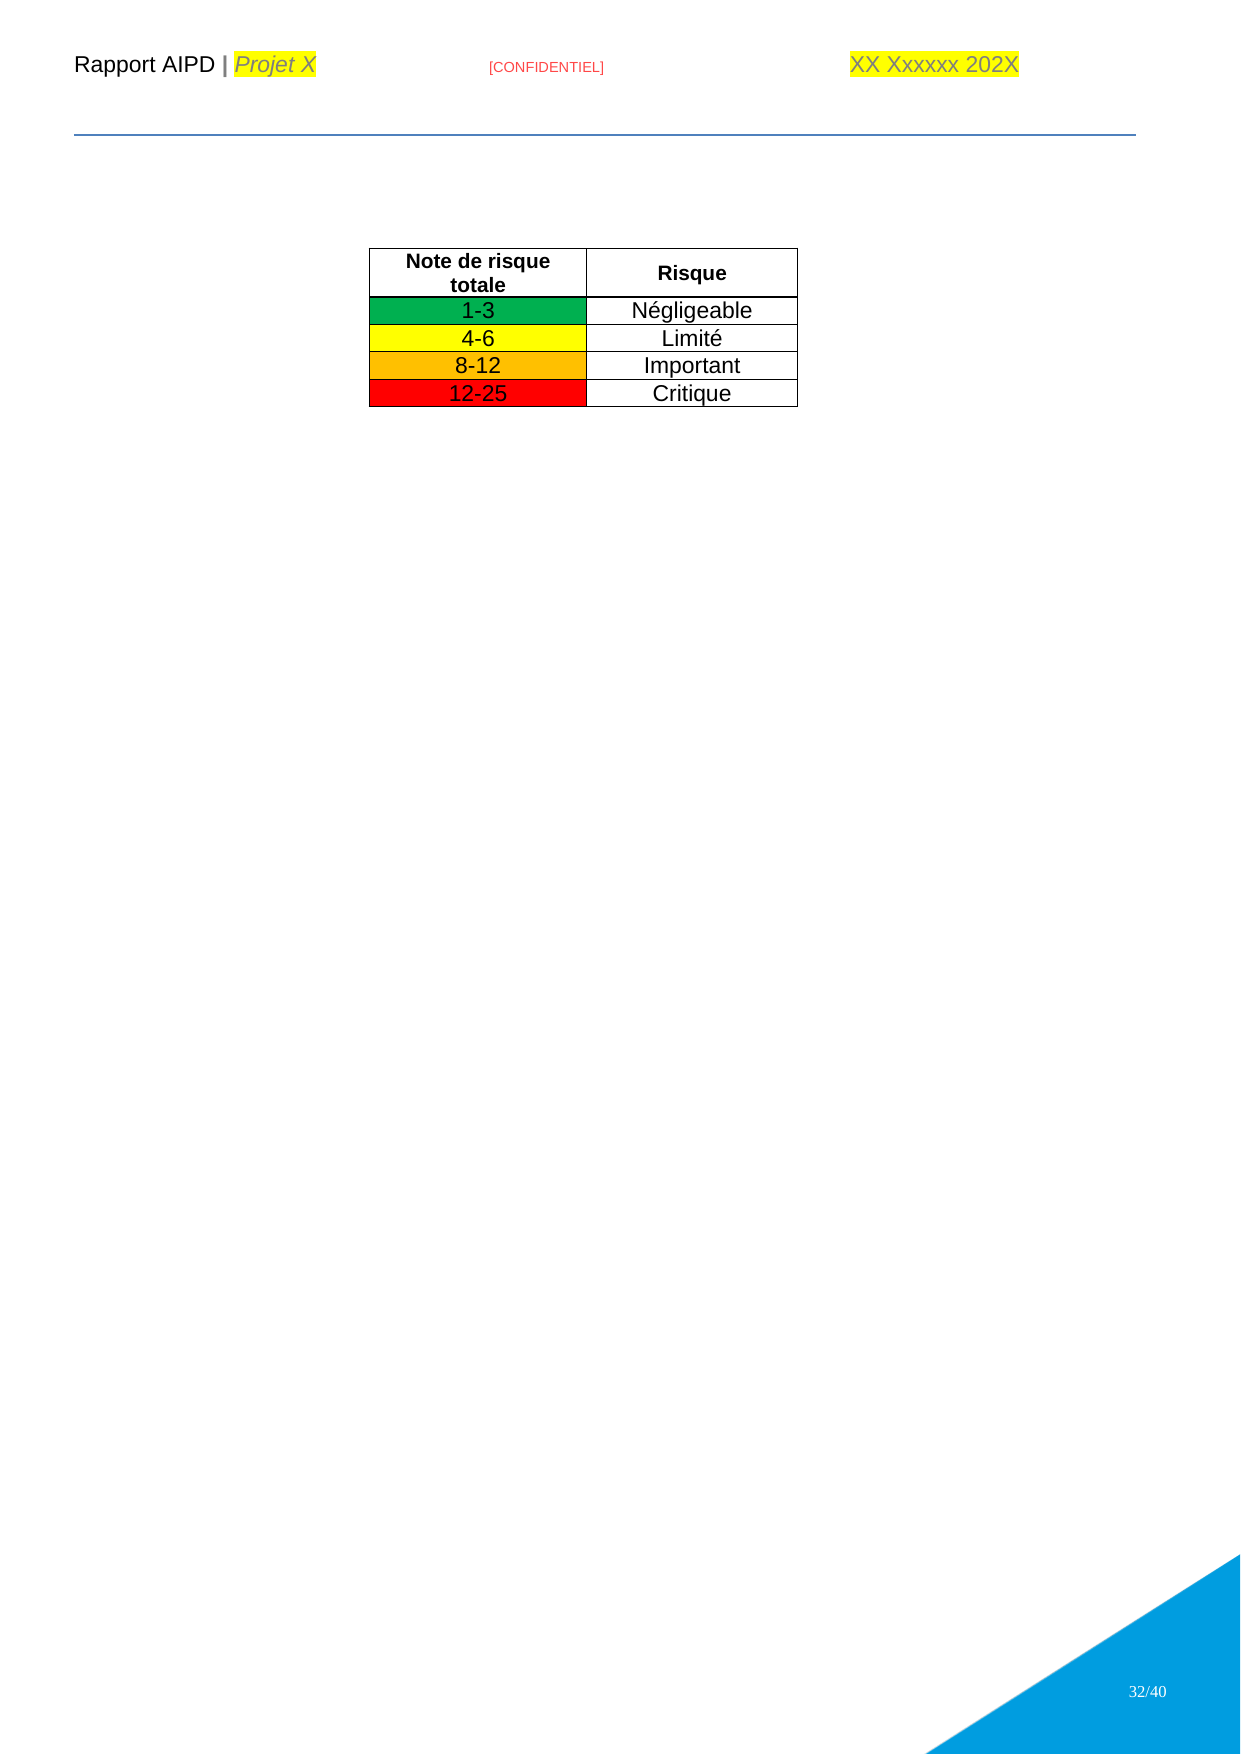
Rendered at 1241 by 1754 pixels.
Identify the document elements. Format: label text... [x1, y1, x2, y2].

table_cell Négligeable [587, 298, 797, 324]
table_cell 4-6 [370, 325, 586, 351]
table_cell 1-3 [370, 298, 586, 324]
table_header Note de risque totale [370, 249, 586, 296]
table_cell 12-25 [370, 380, 586, 406]
table_cell Limité [587, 325, 797, 351]
picture [826, 1551, 1241, 1754]
table_cell Critique [587, 380, 797, 406]
table_cell 8-12 [370, 352, 586, 379]
table_header Risque [587, 249, 797, 296]
table_cell Important [587, 352, 797, 379]
